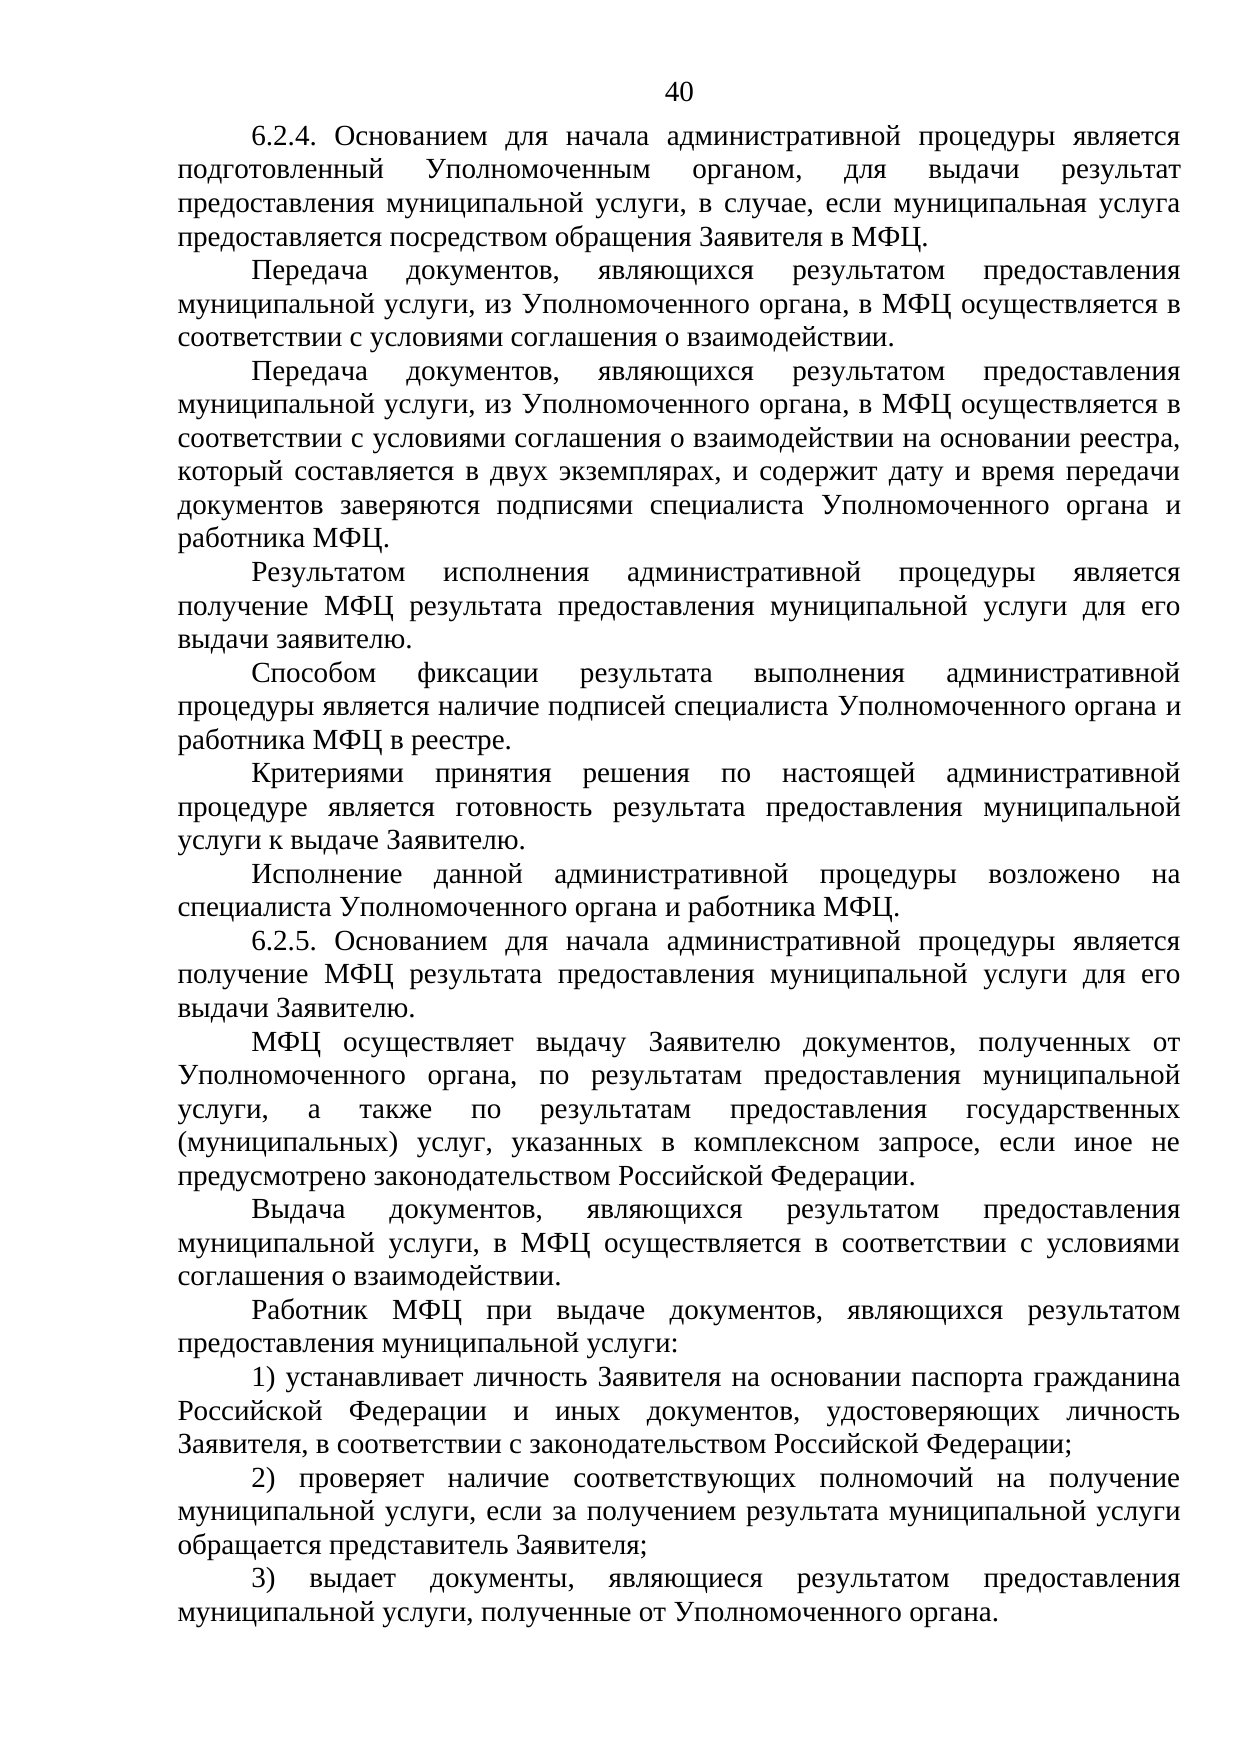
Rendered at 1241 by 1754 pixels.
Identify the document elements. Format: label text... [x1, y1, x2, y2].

text 1) устанавливает личность Заявителя на основании паспорта гражданина Российской Федерации и иных документов, удостоверяющих личность Заявителя, в соответствии с законодательством Российской Федерации; [177, 1359, 1181, 1460]
text 6.2.4. Основанием для начала административной процедуры является подготовленный Уполномоченным органом, для выдачи результат предоставления муниципальной услуги, в случае, если муниципальная услуга предоставляется посредством обращения Заявителя в МФЦ. [177, 118, 1181, 252]
text Передача документов, являющихся результатом предоставления муниципальной услуги, из Уполномоченного органа, в МФЦ осуществляется в соответствии с условиями соглашения о взаимодействии. [177, 252, 1181, 353]
text МФЦ осуществляет выдачу Заявителю документов, полученных от Уполномоченного органа, по результатам предоставления муниципальной услуги, а также по результатам предоставления государственных (муниципальных) услуг, указанных в комплексном запросе, если иное не предусмотрено законодательством Российской Федерации. [177, 1024, 1181, 1191]
text Способом фиксации результата выполнения административной процедуры является наличие подписей специалиста Уполномоченного органа и работника МФЦ в реестре. [177, 655, 1181, 755]
text 6.2.5. Основанием для начала административной процедуры является получение МФЦ результата предоставления муниципальной услуги для его выдачи Заявителю. [177, 923, 1181, 1024]
text 2) проверяет наличие соответствующих полномочий на получение муниципальной услуги, если за получением результата муниципальной услуги обращается представитель Заявителя; [177, 1460, 1181, 1560]
text Работник МФЦ при выдаче документов, являющихся результатом предоставления муниципальной услуги: [177, 1292, 1181, 1359]
text Передача документов, являющихся результатом предоставления муниципальной услуги, из Уполномоченного органа, в МФЦ осуществляется в соответствии с условиями соглашения о взаимодействии на основании реестра, который составляется в двух экземплярах, и содержит дату и время передачи документов заверяются подписями специалиста Уполномоченного органа и работника МФЦ. [177, 353, 1181, 554]
text Выдача документов, являющихся результатом предоставления муниципальной услуги, в МФЦ осуществляется в соответствии с условиями соглашения о взаимодействии. [177, 1191, 1181, 1292]
text Критериями принятия решения по настоящей административной процедуре является готовность результата предоставления муниципальной услуги к выдаче Заявителю. [177, 755, 1181, 856]
text 3) выдает документы, являющиеся результатом предоставления муниципальной услуги, полученные от Уполномоченного органа. [177, 1560, 1181, 1627]
text Исполнение данной административной процедуры возложено на специалиста Уполномоченного органа и работника МФЦ. [177, 856, 1181, 923]
text Результатом исполнения административной процедуры является получение МФЦ результата предоставления муниципальной услуги для его выдачи заявителю. [177, 554, 1181, 655]
